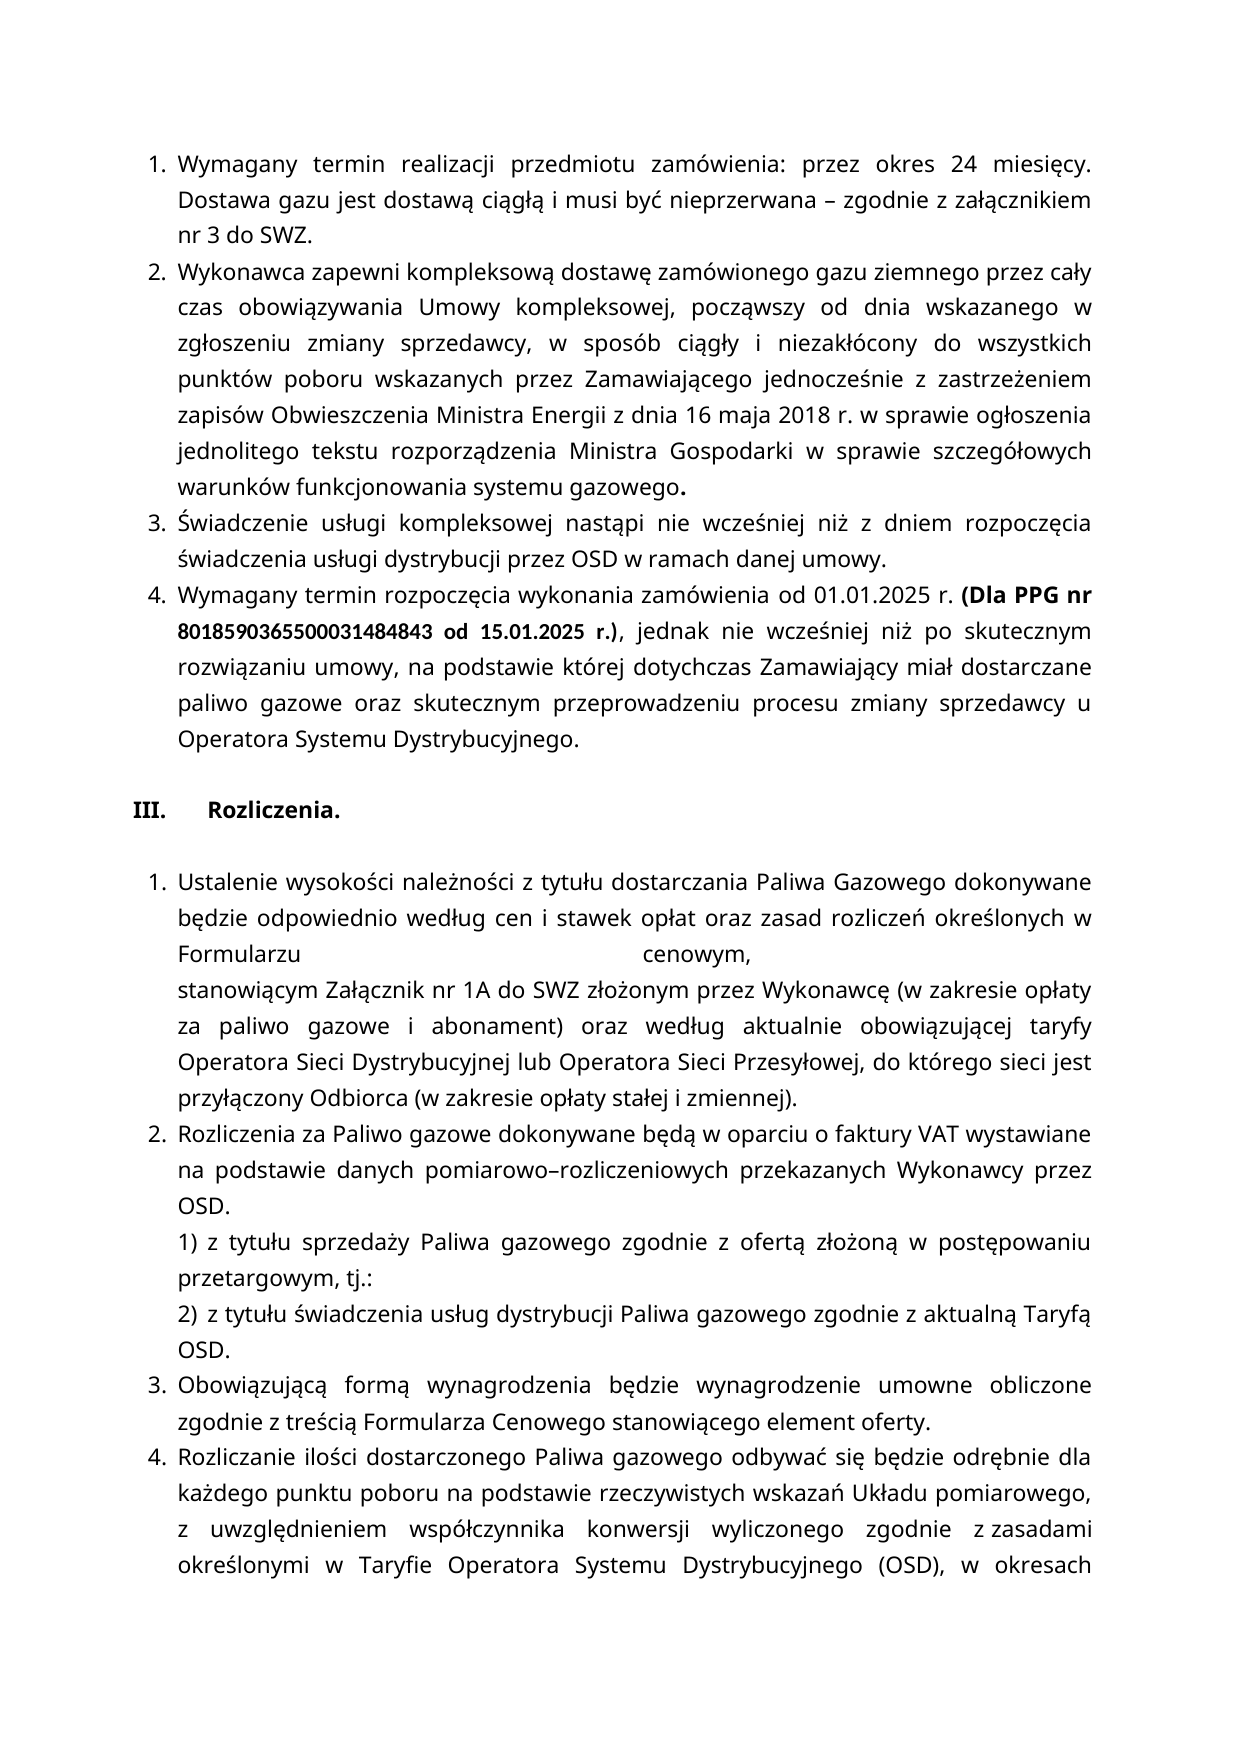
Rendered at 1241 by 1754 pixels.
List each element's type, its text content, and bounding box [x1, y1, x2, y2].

list z tytułu świadczenia usług dystrybucji Paliwa gazowego zgodnie z aktualną Taryfą OSD. [177, 1298, 1093, 1365]
list Rozliczenia za Paliwo gazowe dokonywane będą w oparciu o faktury VAT wystawiane na podstawie danych pomiarowo–rozliczeniowych przekazanych Wykonawcy przez OSD. [148, 1118, 1093, 1221]
list Rozliczenia. [133, 794, 1093, 826]
list Obowiązującą formą wynagrodzenia będzie wynagrodzenie umowne obliczone zgodnie z treścią Formularza Cenowego stanowiącego element oferty. [148, 1369, 1093, 1437]
list Wykonawca zapewni kompleksową dostawę zamówionego gazu ziemnego przez cały czas obowiązywania Umowy kompleksowej, począwszy od dnia wskazanego w zgłoszeniu zmiany sprzedawcy, w sposób ciągły i niezakłócony do wszystkich punktów poboru wskazanych przez Zamawiającego jednocześnie z zastrzeżeniem zapisów Obwieszczenia Ministra Energii z dnia 16 maja 2018 r. w sprawie ogłoszenia jednolitego tekstu rozporządzenia Ministra Gospodarki w sprawie szczegółowych warunków funkcjonowania systemu gazowego. [148, 255, 1093, 502]
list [148, 1441, 1093, 1580]
list Wymagany termin realizacji przedmiotu zamówienia: przez okres 24 miesięcy. Dostawa gazu jest dostawą ciągłą i musi być nieprzerwana – zgodnie z załącznikiem nr 3 do SWZ. [148, 148, 1093, 251]
list Świadczenie usługi kompleksowej nastąpi nie wcześniej niż z dniem rozpoczęcia świadczenia usługi dystrybucji przez OSD w ramach danej umowy. [148, 507, 1093, 574]
list z tytułu sprzedaży Paliwa gazowego zgodnie z ofertą złożoną w postępowaniu przetargowym, tj.: [177, 1226, 1093, 1293]
list Ustalenie wysokości należności z tytułu dostarczania Paliwa Gazowego dokonywane będzie odpowiednio według cen i stawek opłat oraz zasad rozliczeń określonych w Formularzu cenowym, stanowiącym Załącznik nr 1A do SWZ złożonym przez Wykonawcę (w zakresie opłaty za paliwo gazowe i abonament) oraz według aktualnie obowiązującej taryfy Operatora Sieci Dystrybucyjnej lub Operatora Sieci Przesyłowej, do którego sieci jest przyłączony Odbiorca (w zakresie opłaty stałej i zmiennej). [148, 866, 1093, 1113]
list Wymagany termin rozpoczęcia wykonania zamówienia od 01.01.2025 r. (Dla PPG nr 8018590365500031484843 od 15.01.2025 r.), jednak nie wcześniej niż po skutecznym rozwiązaniu umowy, na podstawie której dotychczas Zamawiający miał dostarczane paliwo gazowe oraz skutecznym przeprowadzeniu procesu zmiany sprzedawcy u Operatora Systemu Dystrybucyjnego. [148, 579, 1093, 754]
